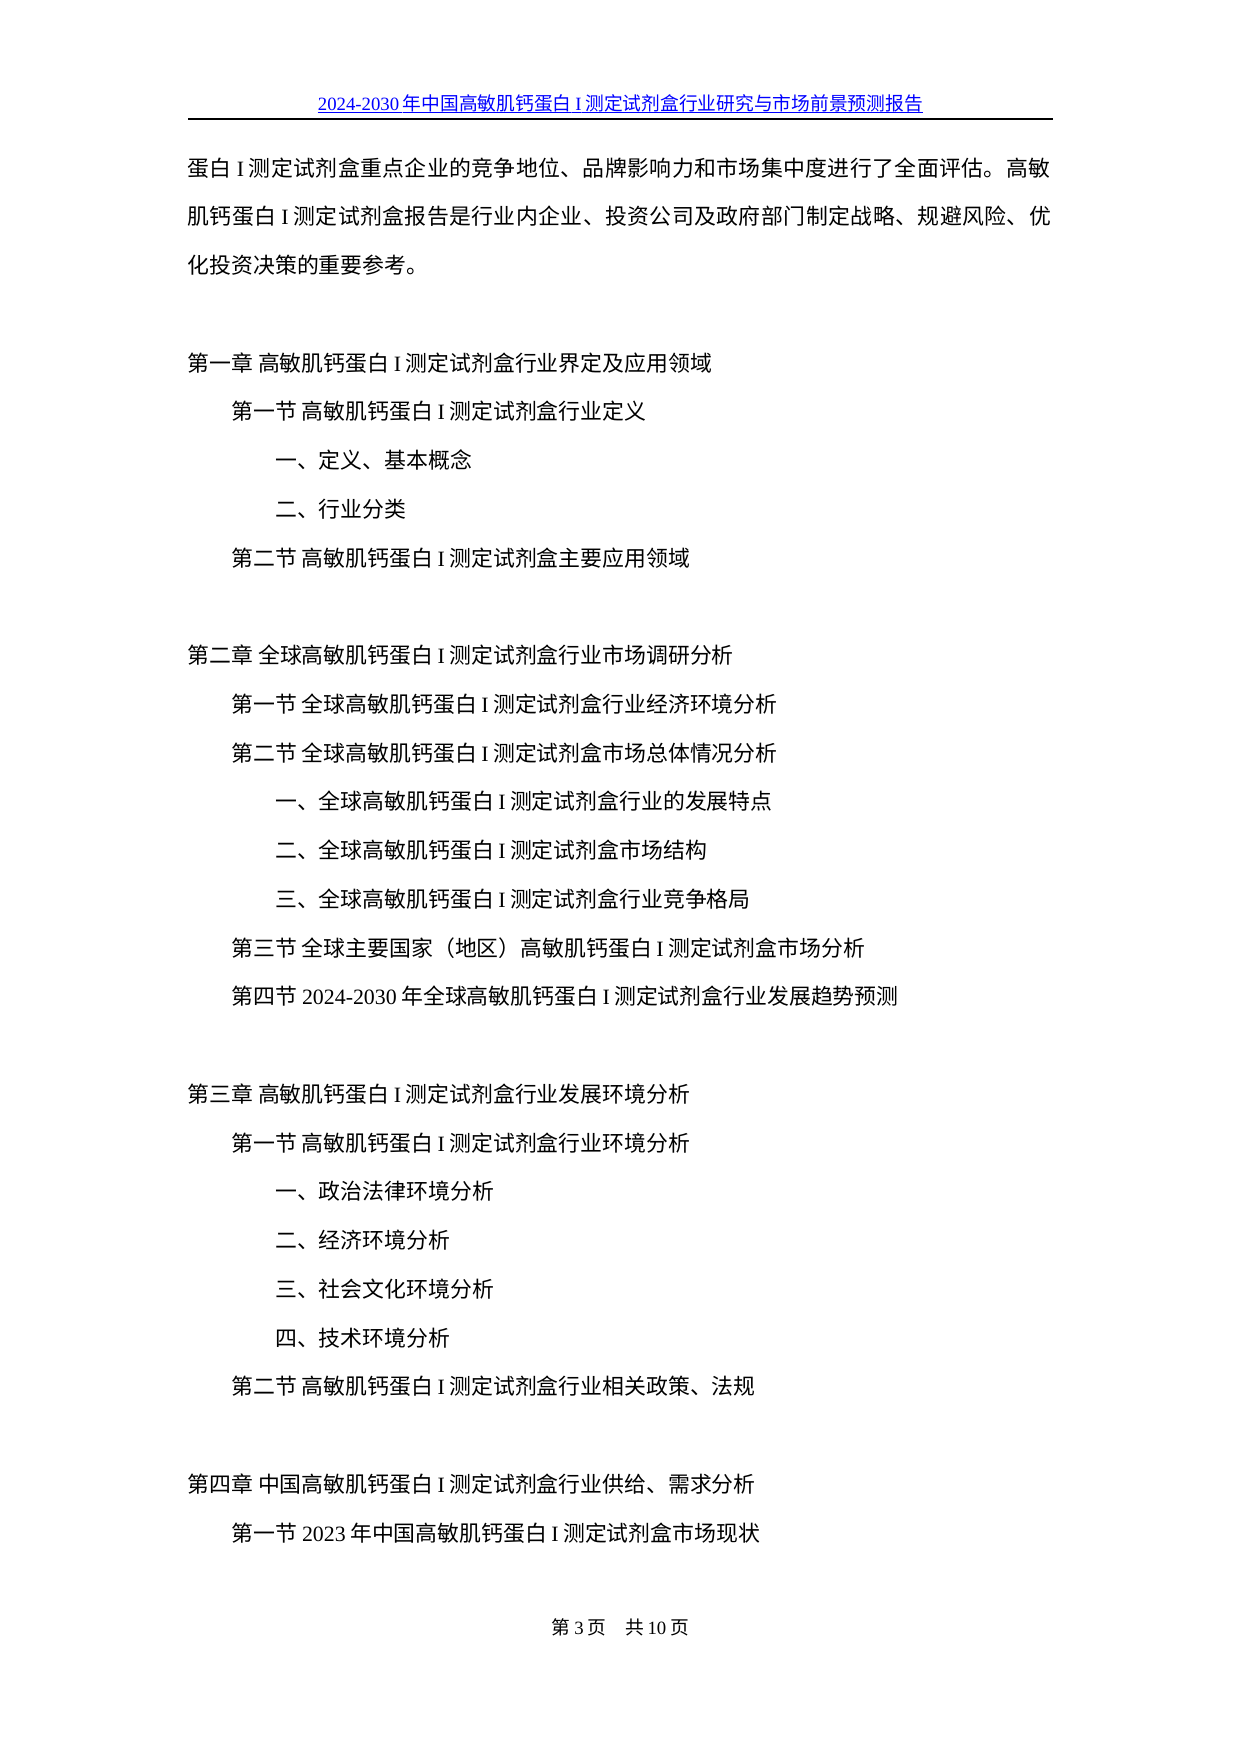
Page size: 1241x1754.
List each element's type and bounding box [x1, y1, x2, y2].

text [187, 150, 1053, 1548]
